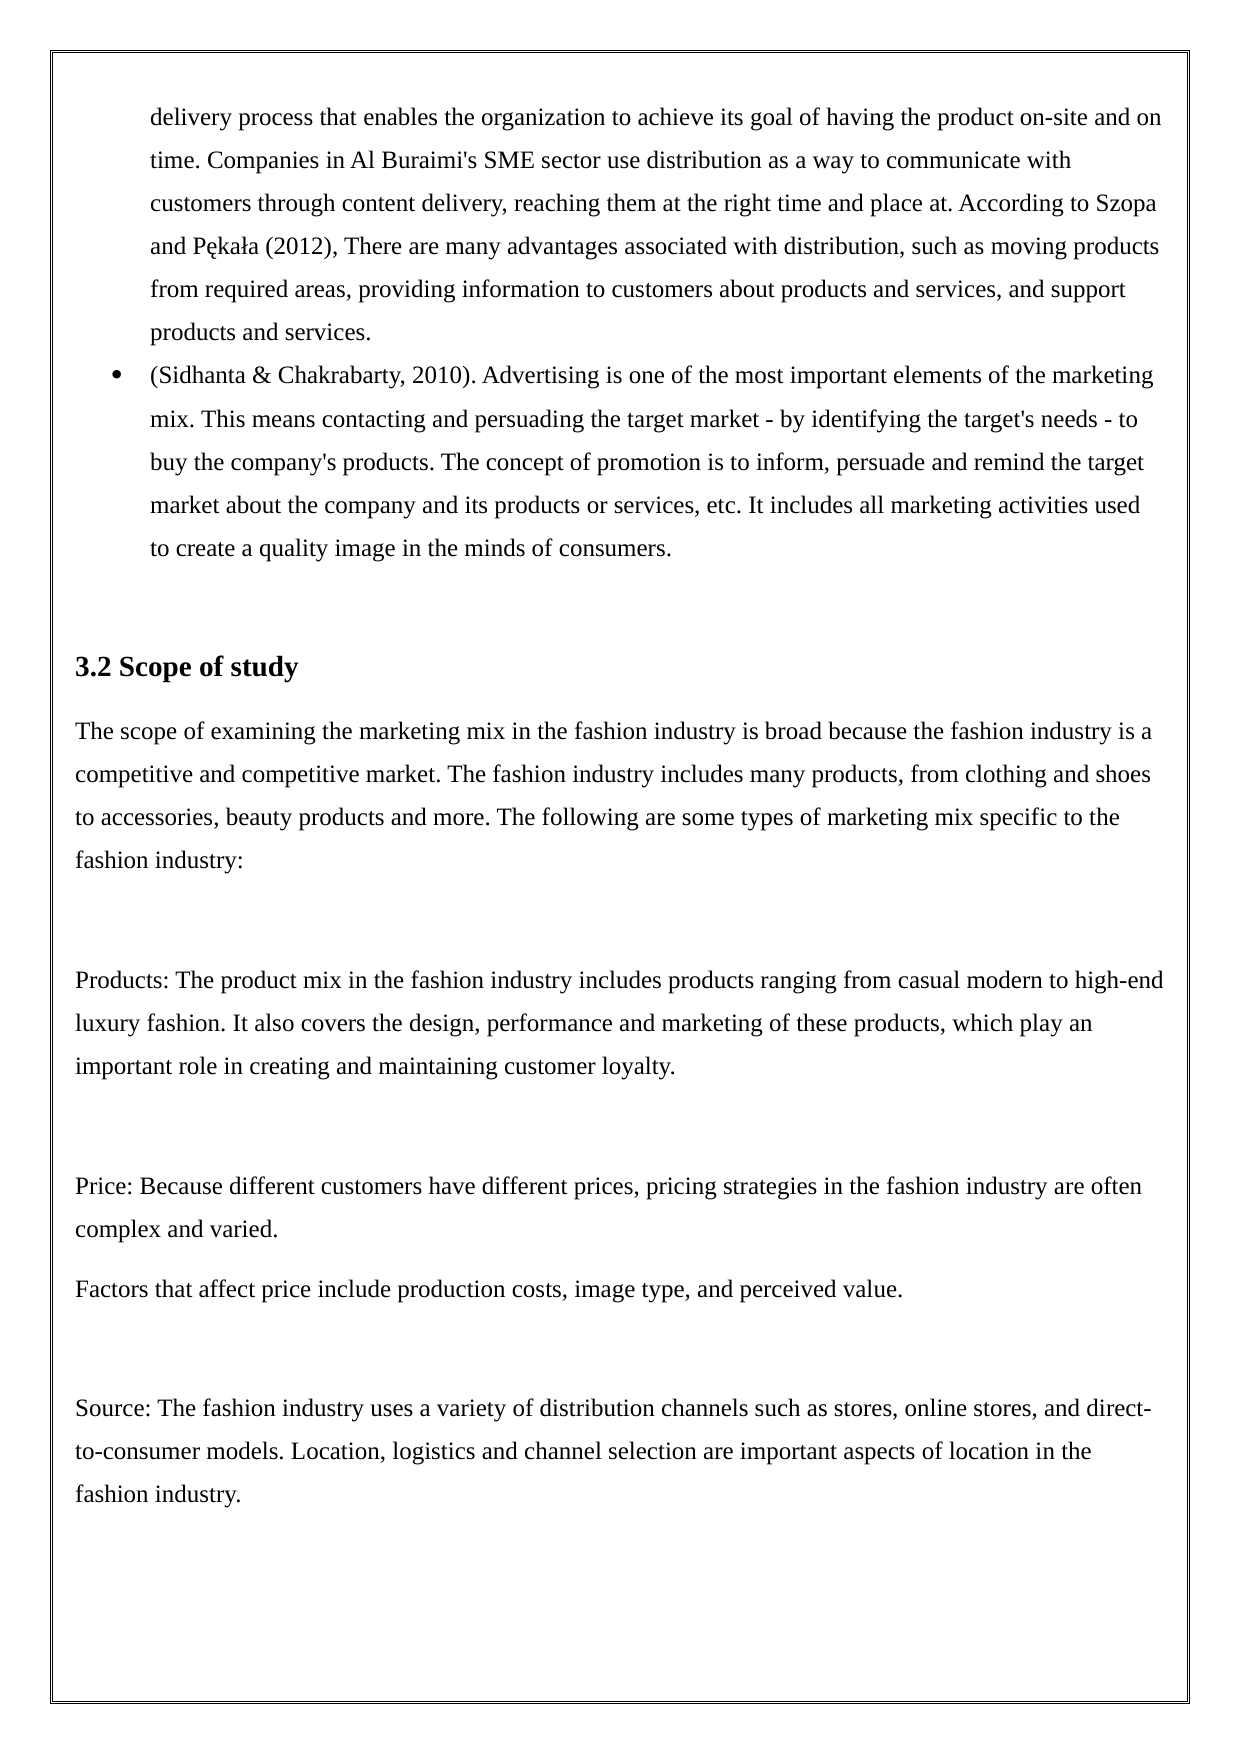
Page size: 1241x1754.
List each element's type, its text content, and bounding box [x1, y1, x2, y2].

text Source: The fashion industry uses a variety of distribution channels such as stores, online stores, and direct-to-consumer models. Location, logistics and channel selection are important aspects of location in the fashion industry. [75, 1393, 1165, 1508]
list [112, 102, 1165, 346]
text Products: The product mix in the fashion industry includes products ranging from casual modern to high-end luxury fashion. It also covers the design, performance and marketing of these products, which play an important role in creating and maintaining customer loyalty. [75, 965, 1165, 1080]
text Factors that affect price include production costs, image type, and perceived value. [75, 1274, 1165, 1302]
text 3.2 Scope of study [75, 649, 1165, 682]
text The scope of examining the marketing mix in the fashion industry is broad because the fashion industry is a competitive and competitive market. The fashion industry includes many products, from clothing and shoes to accessories, beauty products and more. The following are some types of marketing mix specific to the fashion industry: [75, 716, 1165, 874]
text Price: Because different customers have different prices, pricing strategies in the fashion industry are often complex and varied. [75, 1171, 1165, 1243]
list (Sidhanta & Chakrabarty, 2010). Advertising is one of the most important elements of the marketing mix. This means contacting and persuading the target market - by identifying the target's needs - to buy the company's products. The concept of promotion is to inform, persuade and remind the target market about the company and its products or services, etc. It includes all marketing activities used to create a quality image in the minds of consumers. [112, 361, 1165, 562]
